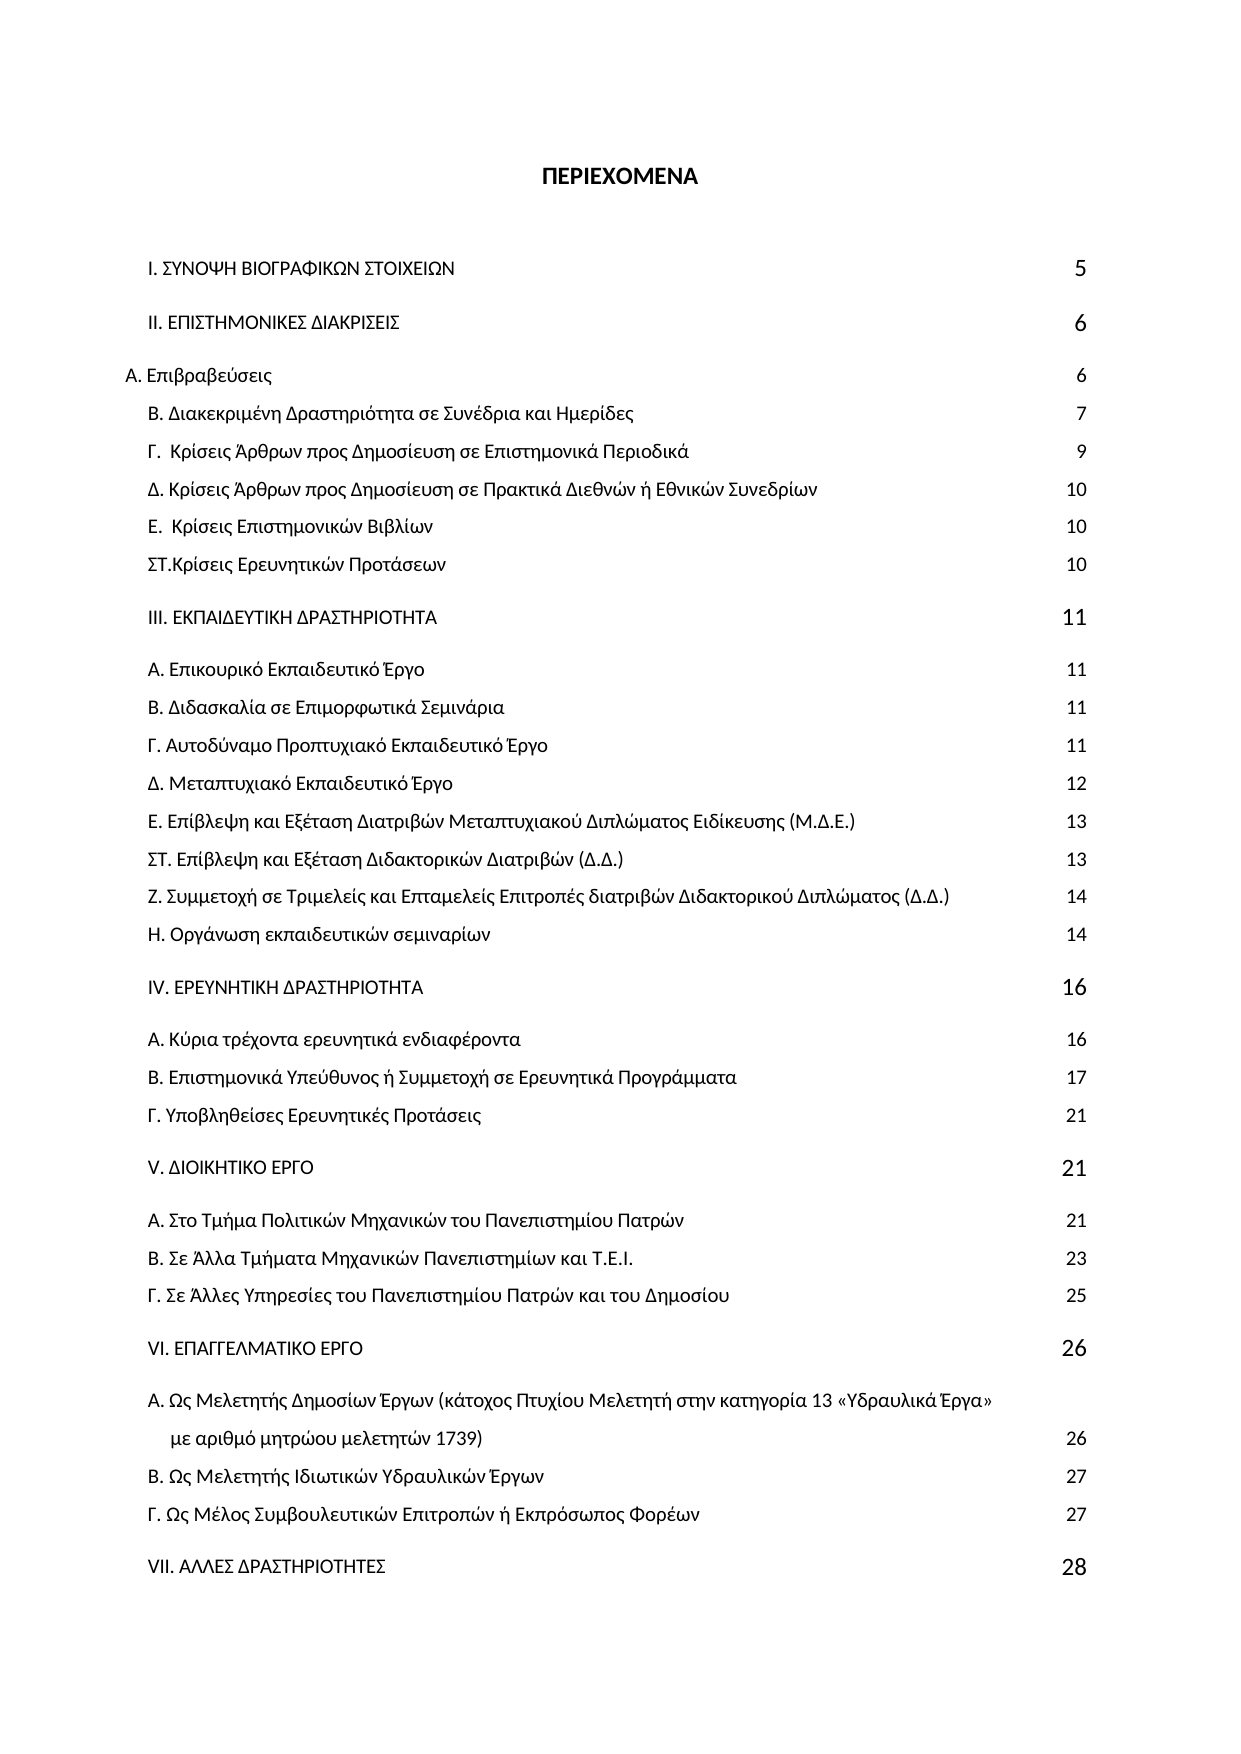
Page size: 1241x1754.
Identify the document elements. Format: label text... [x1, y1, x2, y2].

table_cell Α. Επικουρικό Εκπαιδευτικό Έργο Β. Διδασκαλία σε Επιμορφωτικά Σεμινάρια Γ. Αυτοδύναμο Προπτυχιακό Εκπαιδευτικό Έργο Δ. Μεταπτυχιακό Εκπαιδευτικό Έργο Ε. Επίβλεψη και Εξέταση Διατριβών Μεταπτυχιακού Διπλώματος Ειδίκευσης (Μ.Δ.Ε.) ΣΤ. Επίβλεψη και Εξέταση Διδακτορικών Διατριβών (Δ.Δ.) Ζ. Συμμετοχή σε Τριμελείς και Επταμελείς Επιτροπές διατριβών Διδακτορικού Διπλώματος (Δ.Δ.) Η. Οργάνωση εκπαιδευτικών σεμιναρίων [148, 638, 1038, 953]
table_header I. ΣΥΝΟΨΗ ΒΙΟΓΡΑΦΙΚΩΝ ΣΤΟΙΧΕΙΩΝ [148, 234, 1038, 289]
table_cell V. ΔΙΟΙΚΗΤΙΚΟ ΕΡΓΟ [148, 1134, 1038, 1188]
table_cell IV. ΕΡΕΥΝΗΤΙΚΗ ΔΡΑΣΤΗΡΙΟΤΗΤΑ [148, 953, 1038, 1008]
text ΠΑΤΡΑΠΕΡΙΕΧΟΜΕΝΑ [148, 160, 1092, 191]
table_cell Α. Ως Μελετητής Δημοσίων Έργων (κάτοχος Πτυχίου Μελετητή στην κατηγορία 13 «Υδραυλικά Έργα» με αριθμό μητρώου μελετητών 1739) Β. Ως Μελετητής Ιδιωτικών Υδραυλικών Έργων Γ. Ως Μέλος Συμβουλευτικών Επιτροπών ή Εκπρόσωπος Φορέων [148, 1369, 1038, 1532]
table_cell 21 23 25 [1038, 1189, 1093, 1314]
table_cell 6 7 9 10 10 10 [1038, 344, 1093, 583]
table_cell 26 27 27 [1038, 1369, 1093, 1532]
table_cell 21 [1038, 1134, 1093, 1188]
table_cell 6 [1038, 289, 1093, 343]
table_cell 16 [1038, 953, 1093, 1008]
table_cell Α. Στο Τμήμα Πολιτικών Μηχανικών του Πανεπιστημίου Πατρών B. Σε Άλλα Τμήματα Μηχανικών Πανεπιστημίων και Τ.Ε.Ι. Γ. Σε Άλλες Υπηρεσίες του Πανεπιστημίου Πατρών και του Δημοσίου [148, 1189, 1038, 1314]
table_cell 11 11 11 12 13 13 14 14 [1038, 638, 1093, 953]
table_cell 28 [1038, 1533, 1093, 1587]
table_cell II. ΕΠΙΣΤΗΜΟΝΙΚΕΣ ΔΙΑΚΡΙΣΕΙΣ [148, 289, 1038, 343]
table_cell III. ΕΚΠΑΙΔΕΥΤΙΚΗ ΔΡΑΣΤΗΡΙΟΤΗΤΑ [148, 583, 1038, 638]
table_cell Α. Κύρια τρέχοντα ερευνητικά ενδιαφέροντα Β. Επιστημονικά Υπεύθυνος ή Συμμετοχή σε Ερευνητικά Προγράμματα Γ. Υποβληθείσες Ερευνητικές Προτάσεις [148, 1008, 1038, 1133]
table_cell 16 17 21 [1038, 1008, 1093, 1133]
table_cell Α. Επιβραβεύσεις Β. Διακεκριμένη Δραστηριότητα σε Συνέδρια και Ημερίδες Γ. Κρίσεις Άρθρων προς Δημοσίευση σε Επιστημονικά Περιοδικά Δ. Κρίσεις Άρθρων προς Δημοσίευση σε Πρακτικά Διεθνών ή Εθνικών Συνεδρίων Ε. Κρίσεις Επιστημονικών Βιβλίων ΣΤ.Κρίσεις Ερευνητικών Προτάσεων [148, 344, 1038, 583]
table_cell 26 [1038, 1314, 1093, 1369]
table_cell VII. ΑΛΛΕΣ ΔΡΑΣΤΗΡΙΟΤΗΤΕΣ [148, 1533, 1038, 1587]
table_cell VI. ΕΠΑΓΓΕΛΜΑΤΙΚΟ ΕΡΓΟ [148, 1314, 1038, 1369]
table_cell 11 [1038, 583, 1093, 638]
table_header 5 [1038, 234, 1093, 289]
